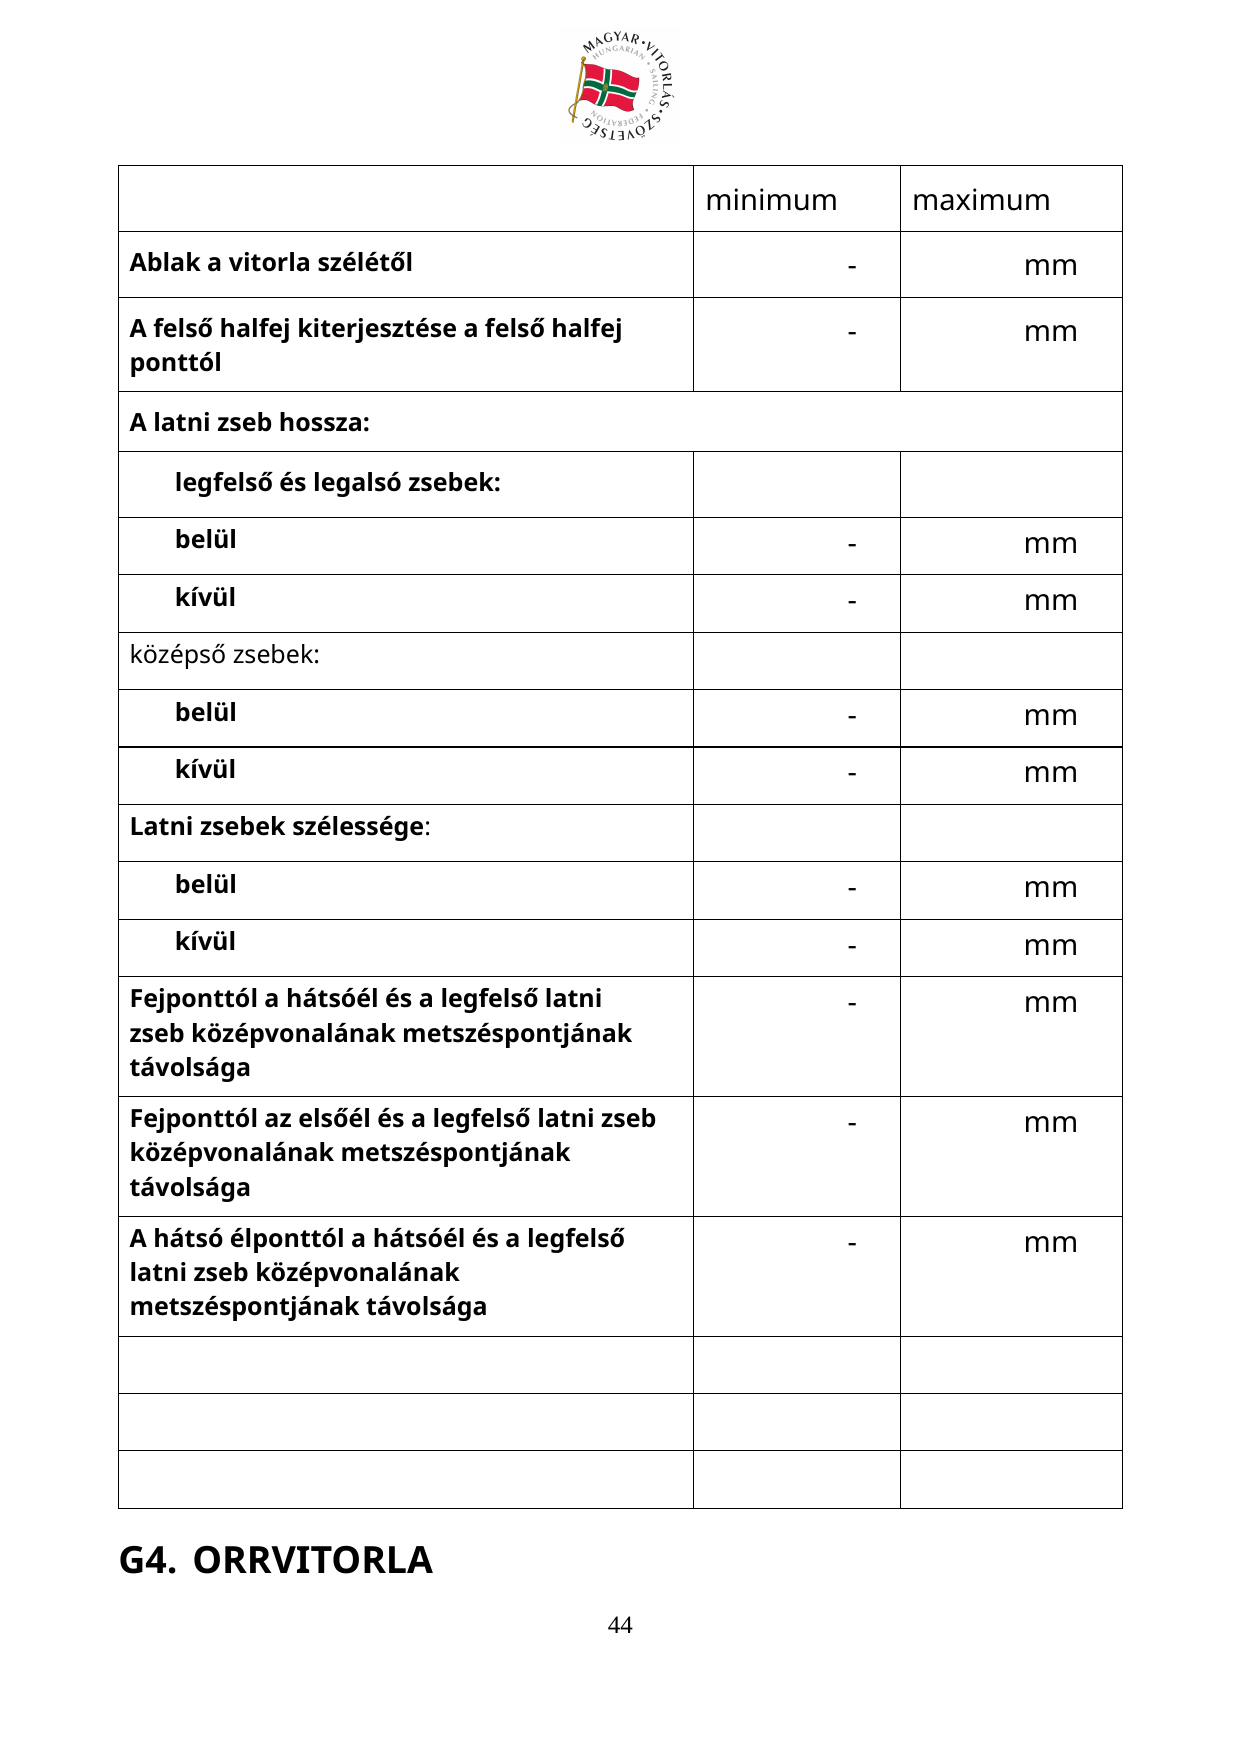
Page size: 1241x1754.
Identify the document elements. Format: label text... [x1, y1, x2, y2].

table_cell Latni zsebek szélessége: [119, 805, 693, 861]
table_cell [119, 1451, 693, 1508]
table_cell [901, 1337, 1122, 1393]
table_cell [694, 633, 900, 689]
table_cell kívül [119, 748, 693, 804]
table_cell - [694, 1217, 900, 1336]
table_cell - [694, 862, 900, 918]
table_cell mm [901, 862, 1122, 918]
table_cell mm [901, 1217, 1122, 1336]
table_cell [901, 805, 1122, 861]
table_cell Fejponttól az elsőél és a legfelső latni zseb középvonalának metszéspontjának távolsága [119, 1097, 693, 1216]
picture [560, 27, 681, 144]
table_cell [119, 1394, 693, 1450]
table_cell [694, 1394, 900, 1450]
table_cell mm [901, 518, 1122, 574]
table_cell kívül [119, 575, 693, 632]
table_cell - [694, 748, 900, 804]
table_cell [901, 1394, 1122, 1450]
table_cell - [694, 690, 900, 746]
table_cell [694, 1451, 900, 1508]
table_cell [694, 452, 900, 517]
table_cell - [694, 1097, 900, 1216]
table_cell mm [901, 232, 1122, 297]
table_cell mm [901, 748, 1122, 804]
table_header [119, 166, 693, 231]
table_header maximum [901, 166, 1122, 231]
table_cell [901, 633, 1122, 689]
table_cell Ablak a vitorla szélétől [119, 232, 693, 297]
table_cell - [694, 298, 900, 391]
table_cell [901, 452, 1122, 517]
table_cell [901, 1451, 1122, 1508]
table_cell [119, 1337, 693, 1393]
table_cell mm [901, 690, 1122, 746]
table_cell [694, 805, 900, 861]
table_cell A felső halfej kiterjesztése a felső halfej ponttól [119, 298, 693, 391]
table_cell belül [119, 862, 693, 918]
table_cell - [694, 920, 900, 976]
table_cell középső zsebek: [119, 633, 693, 689]
table_cell Fejponttól a hátsóél és a legfelső latni zseb középvonalának metszéspontjának távolsága [119, 977, 693, 1096]
table_cell mm [901, 920, 1122, 976]
table_cell A latni zseb hossza: [119, 392, 1122, 451]
table_cell legfelső és legalsó zsebek: [119, 452, 693, 517]
table_cell kívül [119, 920, 693, 976]
table_cell mm [901, 977, 1122, 1096]
table_cell - [694, 518, 900, 574]
table_cell - [694, 575, 900, 632]
table_header minimum [694, 166, 900, 231]
table_cell belül [119, 690, 693, 746]
table_cell [694, 1337, 900, 1393]
table_cell A hátsó élponttól a hátsóél és a legfelső latni zseb középvonalának metszéspontjának távolsága [119, 1217, 693, 1336]
table_cell - [694, 232, 900, 297]
table_cell - [694, 977, 900, 1096]
table_cell mm [901, 298, 1122, 391]
table_cell mm [901, 1097, 1122, 1216]
table_cell belül [119, 518, 693, 574]
table_cell mm [901, 575, 1122, 632]
subtitle ORRVITORLA [118, 1534, 1122, 1585]
